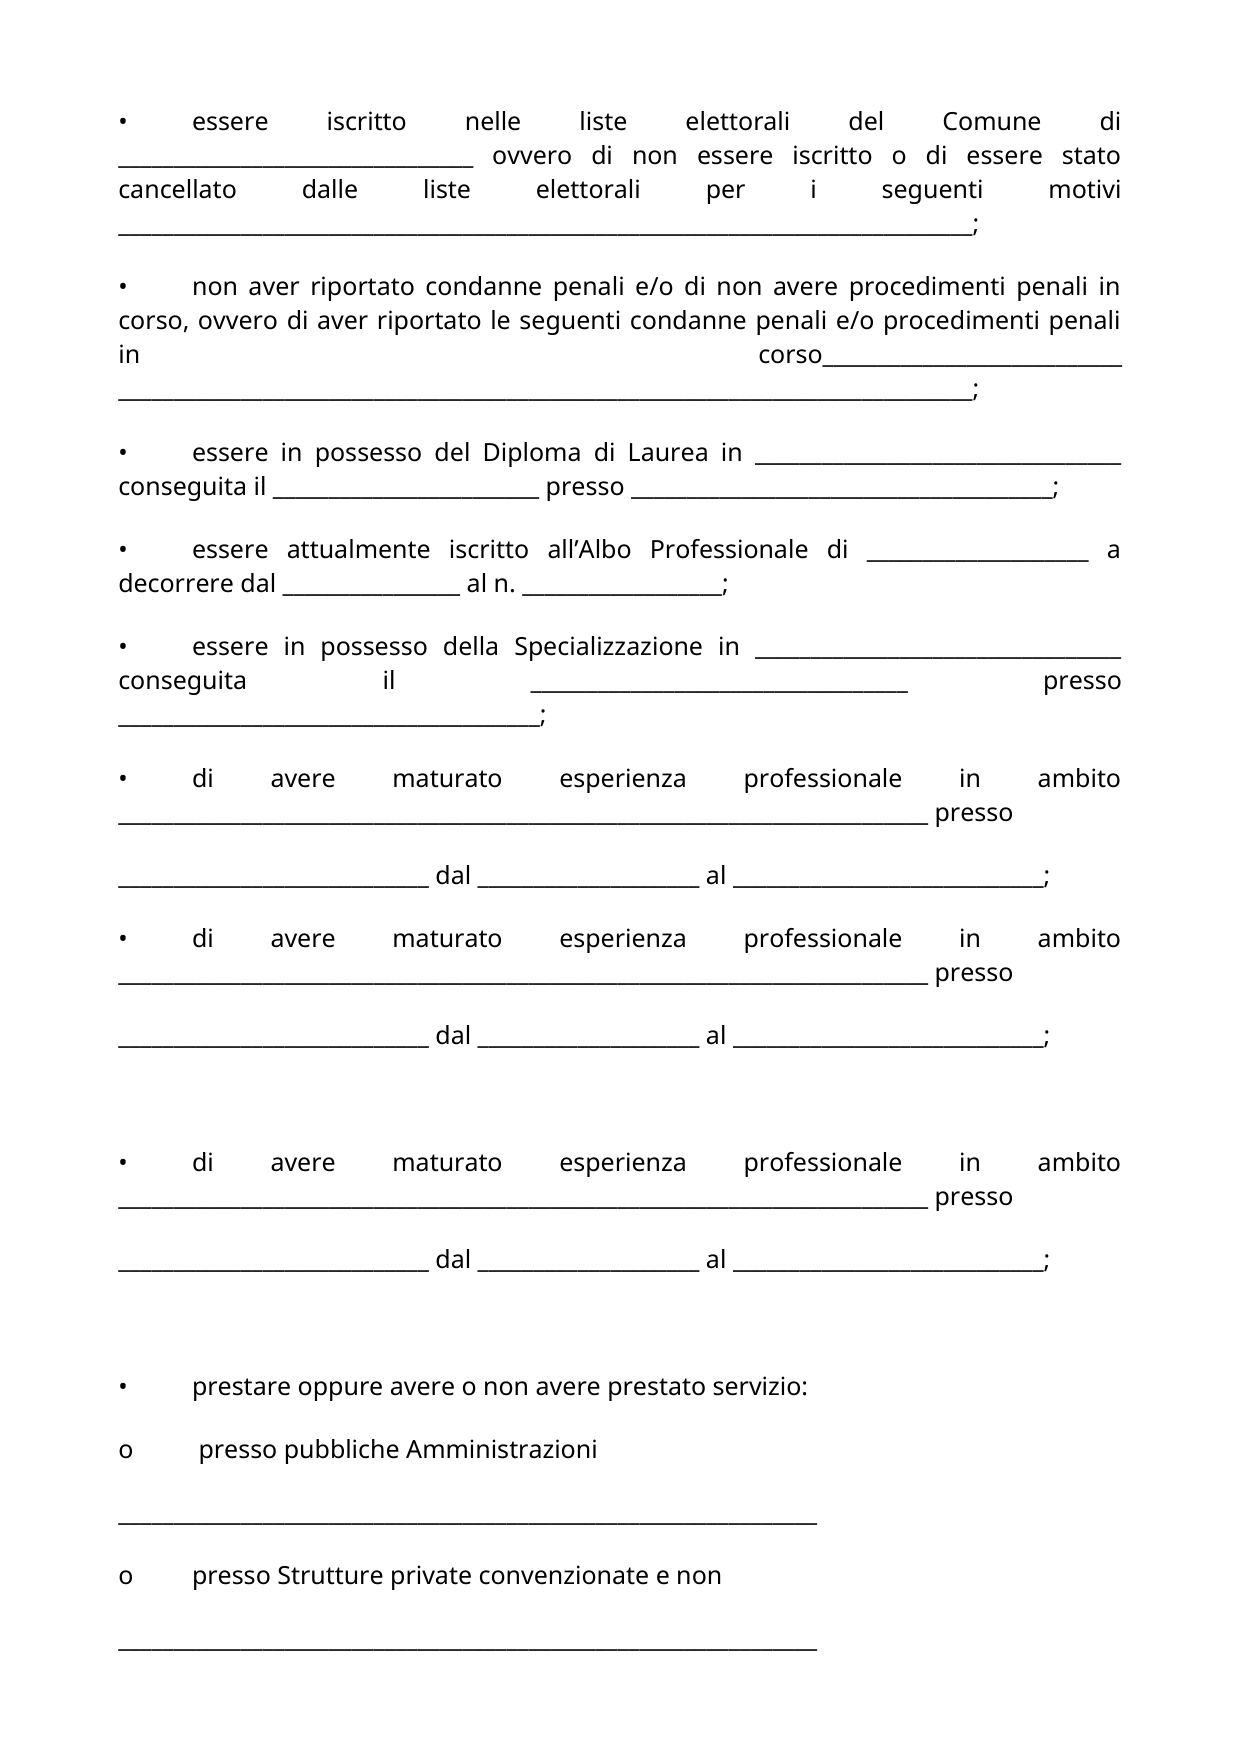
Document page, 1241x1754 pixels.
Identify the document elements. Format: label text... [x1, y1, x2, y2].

text • prestare oppure avere o non avere prestato servizio: [118, 1368, 1122, 1402]
text ____________________________ dal ____________________ al ____________________________; [118, 1018, 1122, 1052]
text • essere attualmente iscritto all’Albo Professionale di ____________________ a decorrere dal ________________ al n. __________________; [118, 532, 1122, 600]
text • di avere maturato esperienza professionale in ambito _________________________________________________________________________ presso [118, 921, 1122, 989]
text o presso pubbliche Amministrazioni [118, 1431, 1122, 1466]
text o presso Strutture private convenzionate e non [118, 1558, 1122, 1592]
text • non aver riportato condanne penali e/o di non avere procedimenti penali in corso, ovvero di aver riportato le seguenti condanne penali e/o procedimenti penali in corso___________________________ _____________________________________________________________________________; [118, 269, 1122, 405]
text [118, 1621, 1122, 1655]
text • essere iscritto nelle liste elettorali del Comune di ________________________________ ovvero di non essere iscritto o di essere stato cancellato dalle liste elettorali per i seguenti motivi _____________________________________________________________________________; [118, 103, 1122, 240]
text • essere in possesso della Specializzazione in _________________________________ conseguita il __________________________________ presso ______________________________________; [118, 629, 1122, 731]
text ____________________________ dal ____________________ al ____________________________; [118, 1242, 1122, 1276]
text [118, 1495, 1122, 1529]
text ____________________________ dal ____________________ al ____________________________; [118, 857, 1122, 892]
text • essere in possesso del Diploma di Laurea in _________________________________ conseguita il ________________________ presso ______________________________________; [118, 434, 1122, 502]
text • di avere maturato esperienza professionale in ambito _________________________________________________________________________ presso [118, 760, 1122, 828]
text • di avere maturato esperienza professionale in ambito _________________________________________________________________________ presso [118, 1144, 1122, 1213]
